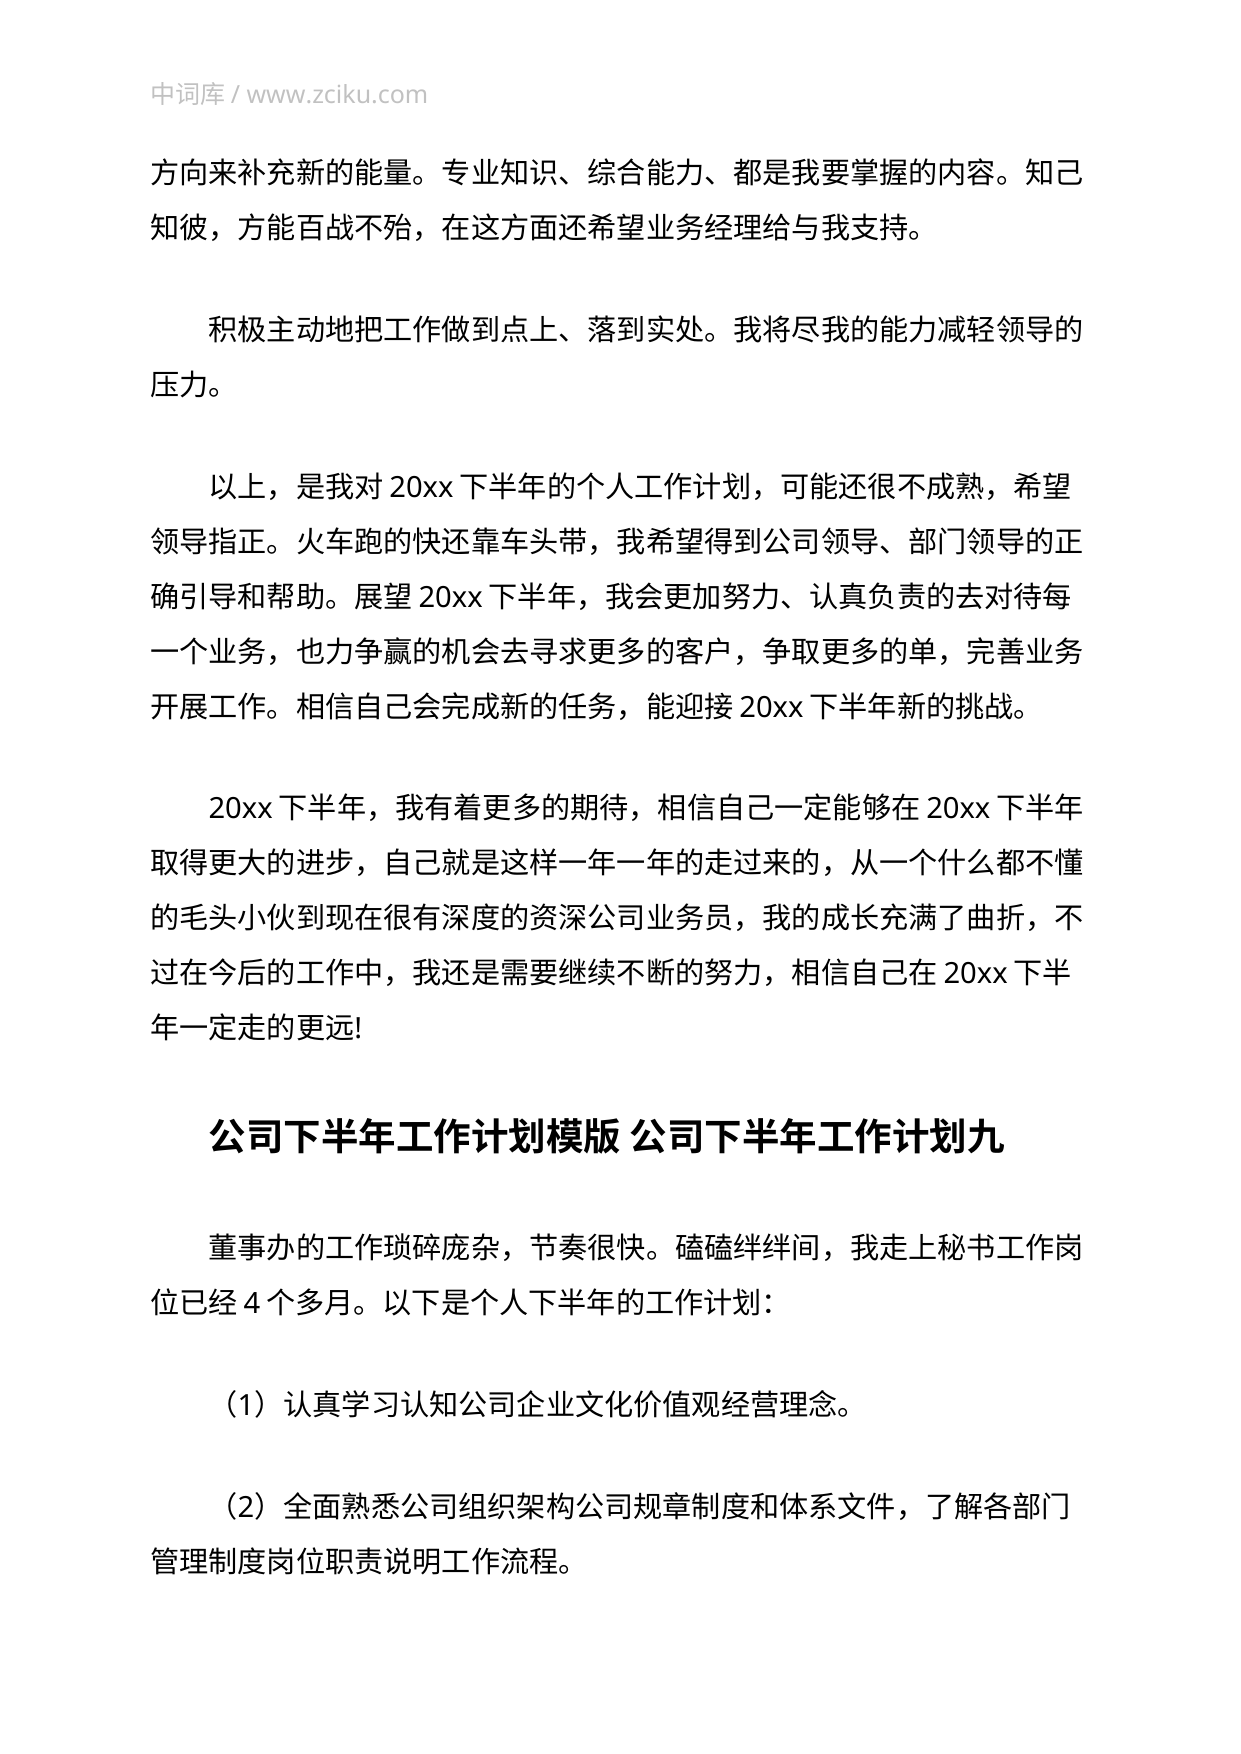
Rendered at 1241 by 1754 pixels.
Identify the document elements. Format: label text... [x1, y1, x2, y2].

text 积极主动地把工作做到点上、落到实处。我将尽我的能力减轻领导的压力。 [150, 307, 1090, 404]
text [150, 150, 1090, 247]
text 公司下半年工作计划模版 公司下半年工作计划九 [150, 1107, 1090, 1161]
text 20xx下半年，我有着更多的期待，相信自己一定能够在20xx下半年取得更大的进步，自己就是这样一年一年的走过来的，从一个什么都不懂的毛头小伙到现在很有深度的资深公司业务员，我的成长充满了曲折，不过在今后的工作中，我还是需要继续不断的努力，相信自己在20xx下半年一定走的更远! [150, 785, 1090, 1047]
text 以上，是我对20xx下半年的个人工作计划，可能还很不成熟，希望领导指正。火车跑的快还靠车头带，我希望得到公司领导、部门领导的正确引导和帮助。展望20xx下半年，我会更加努力、认真负责的去对待每一个业务，也力争赢的机会去寻求更多的客户，争取更多的单，完善业务开展工作。相信自己会完成新的任务，能迎接20xx下半年新的挑战。 [150, 463, 1090, 726]
text （1）认真学习认知公司企业文化价值观经营理念。 [150, 1381, 1090, 1423]
text （2）全面熟悉公司组织架构公司规章制度和体系文件，了解各部门管理制度岗位职责说明工作流程。 [150, 1483, 1090, 1580]
text 董事办的工作琐碎庞杂，节奏很快。磕磕绊绊间，我走上秘书工作岗位已经4个多月。以下是个人下半年的工作计划： [150, 1224, 1090, 1322]
